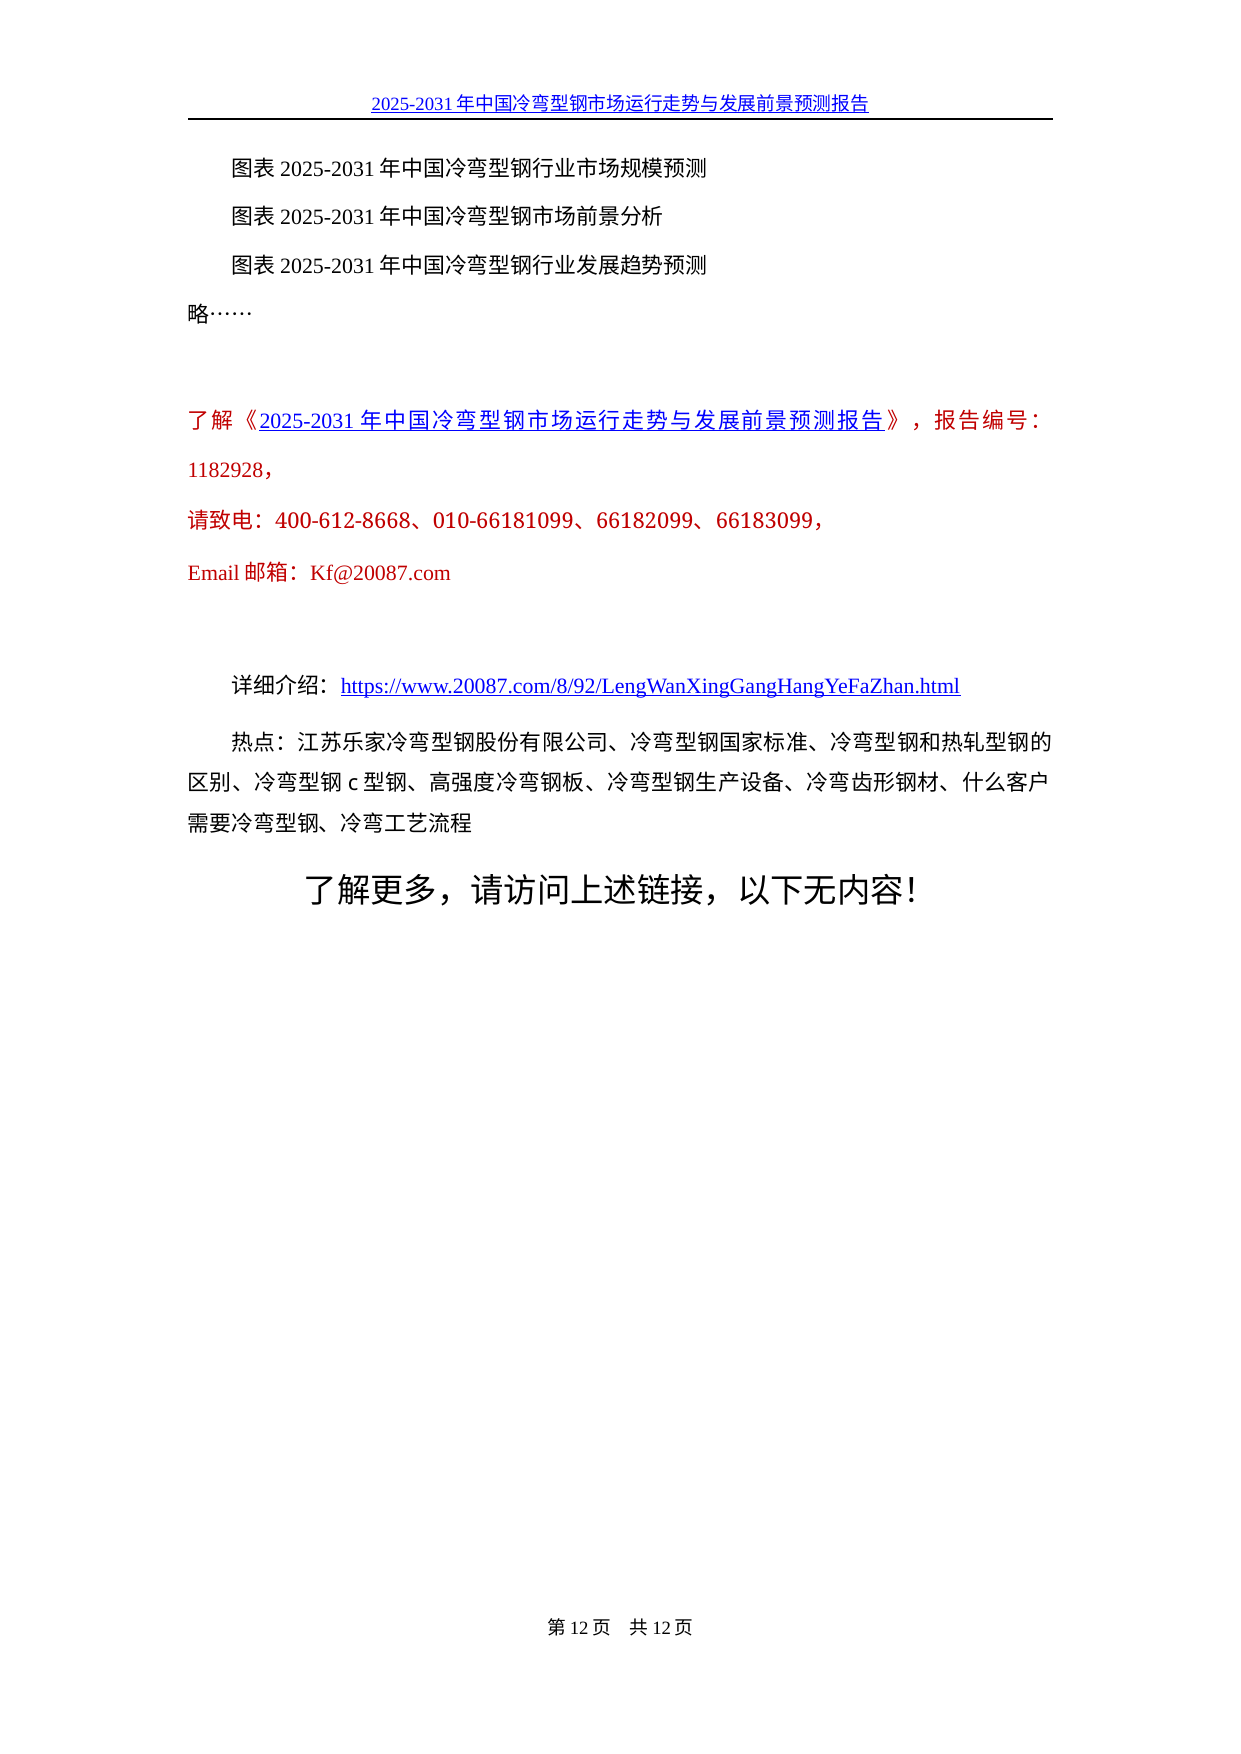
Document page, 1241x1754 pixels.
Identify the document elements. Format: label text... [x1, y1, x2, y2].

title 了解更多，请访问上述链接，以下无内容！ [187, 856, 1053, 921]
text 请致电：400-612-8668、010-66181099、66182099、66183099， [187, 503, 1053, 536]
text Email邮箱：Kf@20087.com [187, 555, 1053, 587]
text 热点：江苏乐家冷弯型钢股份有限公司、冷弯型钢国家标准、冷弯型钢和热轧型钢的区别、冷弯型钢c型钢、高强度冷弯钢板、冷弯型钢生产设备、冷弯齿形钢材、什么客户需要冷弯型钢、冷弯工艺流程 [187, 724, 1053, 838]
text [187, 150, 1053, 329]
text 详细介绍：https://www.20087.com/8/92/LengWanXingGangHangYeFaZhan.html [187, 668, 1053, 700]
text 了解《2025-2031年中国冷弯型钢市场运行走势与发展前景预测报告》，报告编号：1182928， [187, 403, 1053, 484]
